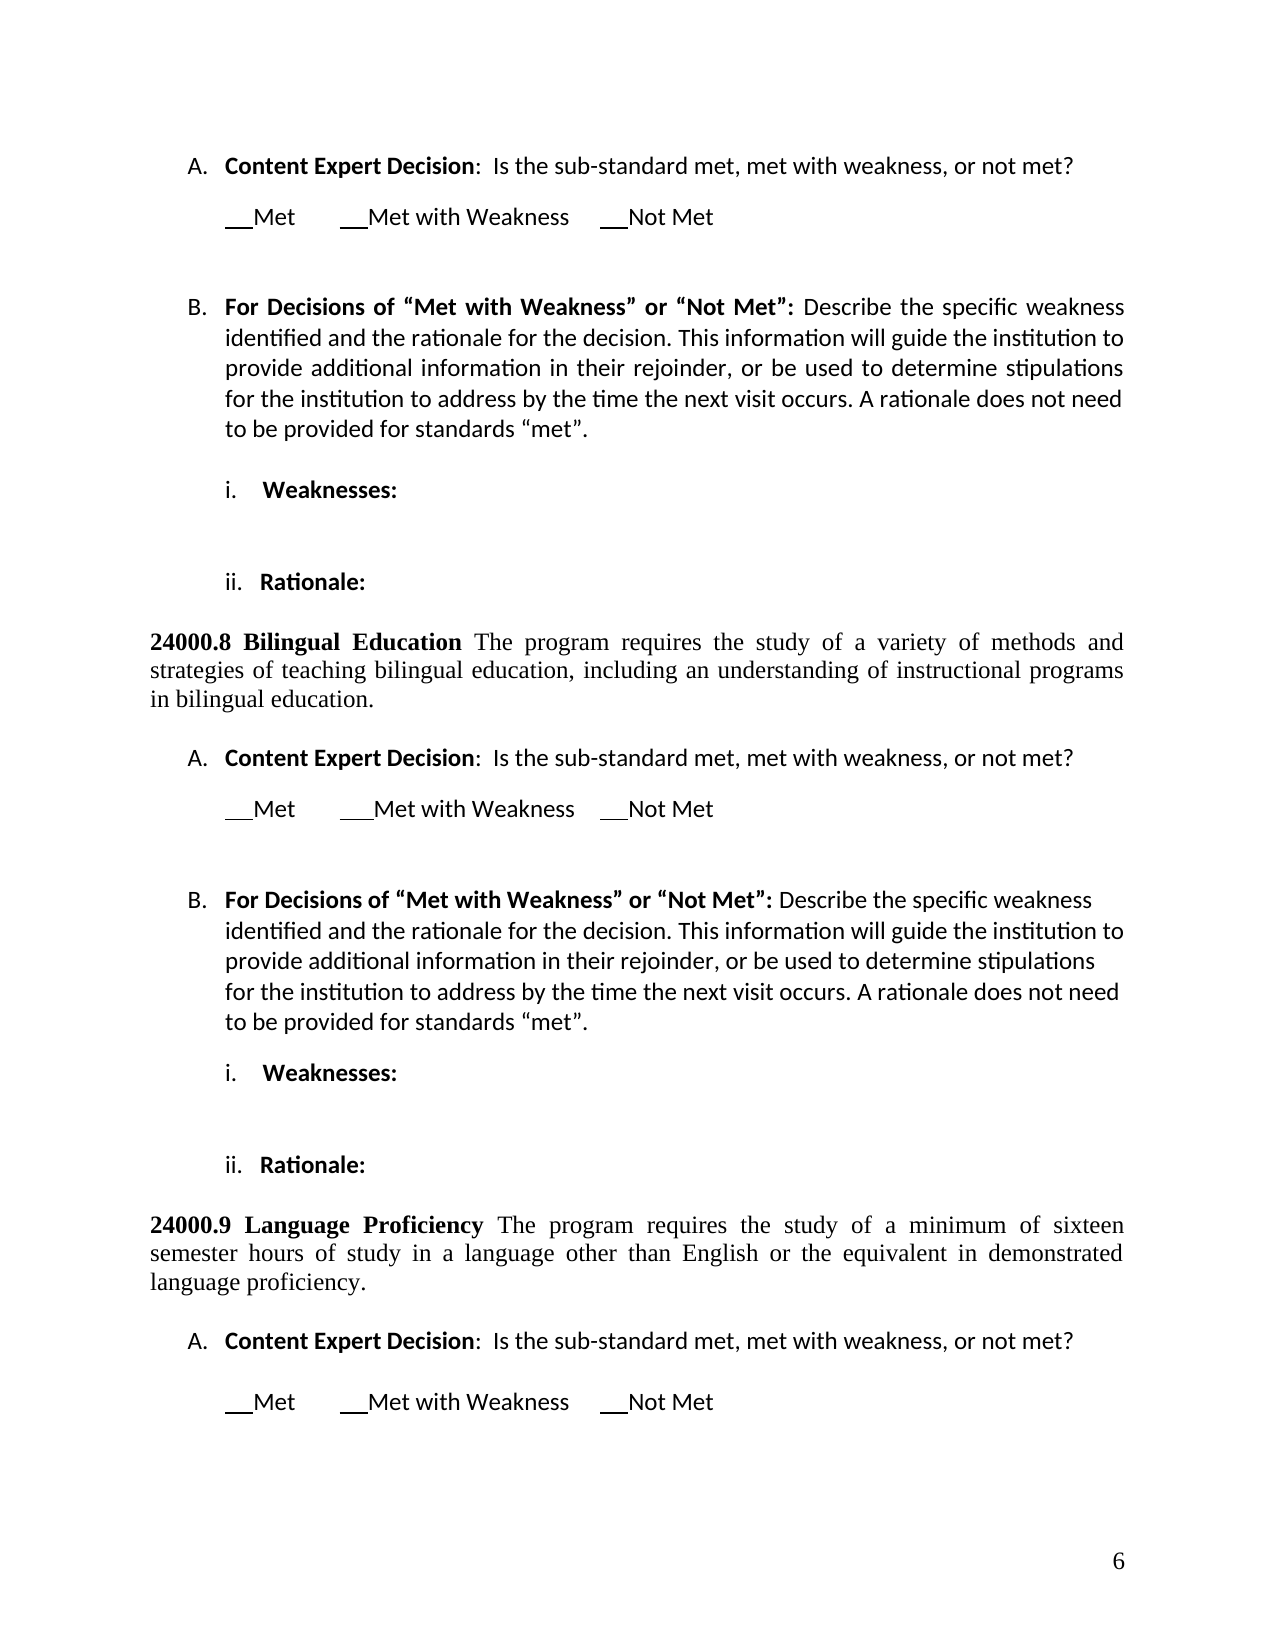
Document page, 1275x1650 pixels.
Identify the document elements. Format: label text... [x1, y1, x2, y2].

text Met Met with Weakness Not Met [187, 201, 1125, 232]
text ii. Rationale: [225, 566, 1125, 596]
text i. Weaknesses: [225, 474, 1125, 505]
text i. Weaknesses: [225, 1057, 1125, 1088]
text A. Content Expert Decision: Is the sub-standard met, met with weakness, or not met? [187, 151, 1125, 181]
text Met Met with Weakness Not Met [187, 793, 1125, 823]
text Met Met with Weakness Not Met [187, 1386, 1125, 1416]
text 24000.9 Language Proficiency The program requires the study of a minimum of sixteen semester hours of study in a language other than English or the equivalent in demonstrated language proficiency. [150, 1210, 1125, 1296]
text ii. Rationale: [225, 1149, 1125, 1179]
text A. Content Expert Decision: Is the sub-standard met, met with weakness, or not met? [187, 1325, 1125, 1355]
text A. Content Expert Decision: Is the sub-standard met, met with weakness, or not met? [187, 742, 1125, 772]
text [187, 291, 1125, 444]
text 24000.8 Bilingual Education The program requires the study of a variety of methods and strategies of teaching bilingual education, including an understanding of instructional programs in bilingual education. [150, 627, 1125, 713]
